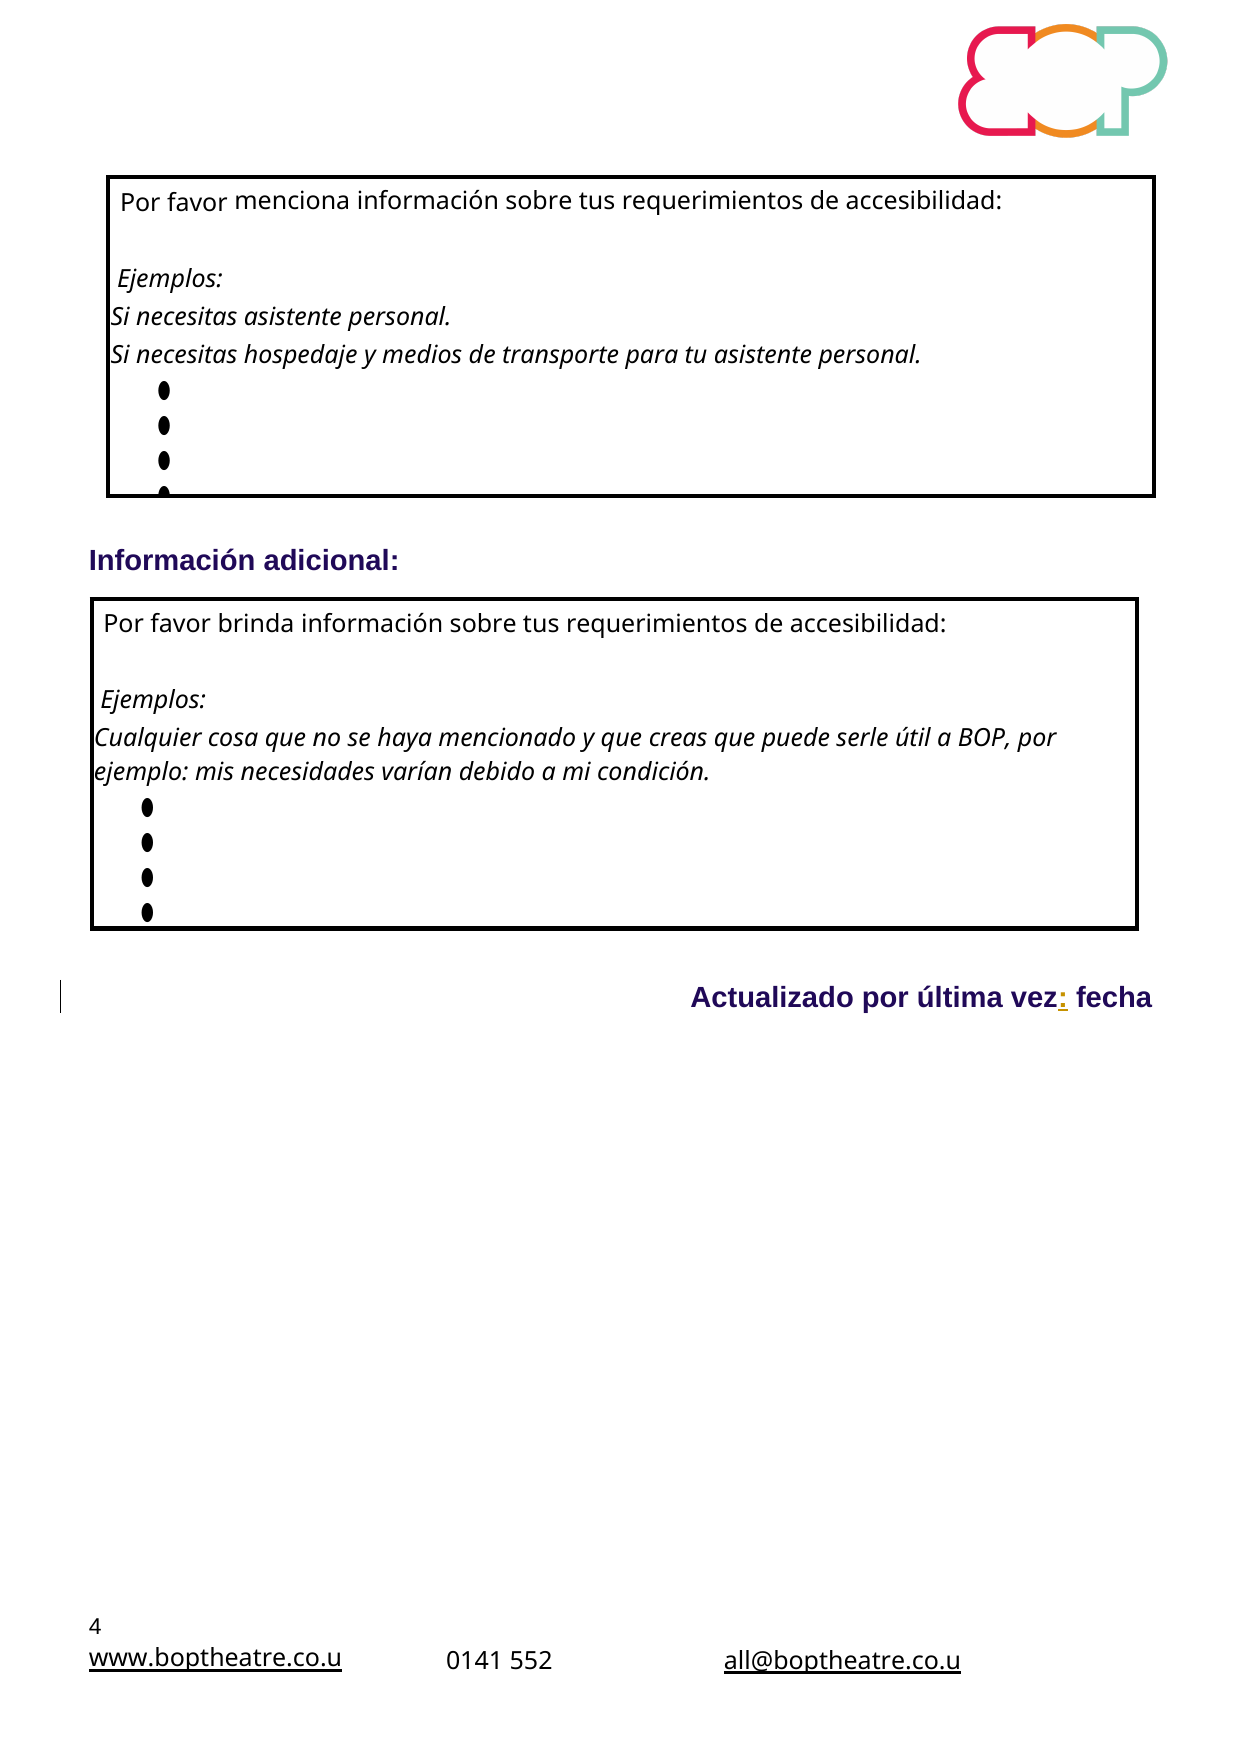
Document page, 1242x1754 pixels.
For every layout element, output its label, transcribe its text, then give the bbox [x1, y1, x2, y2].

picture [954, 14, 1173, 146]
text Actualizado por última vez fecha [75, 980, 1152, 1013]
text Información adicional: [88, 543, 1162, 576]
